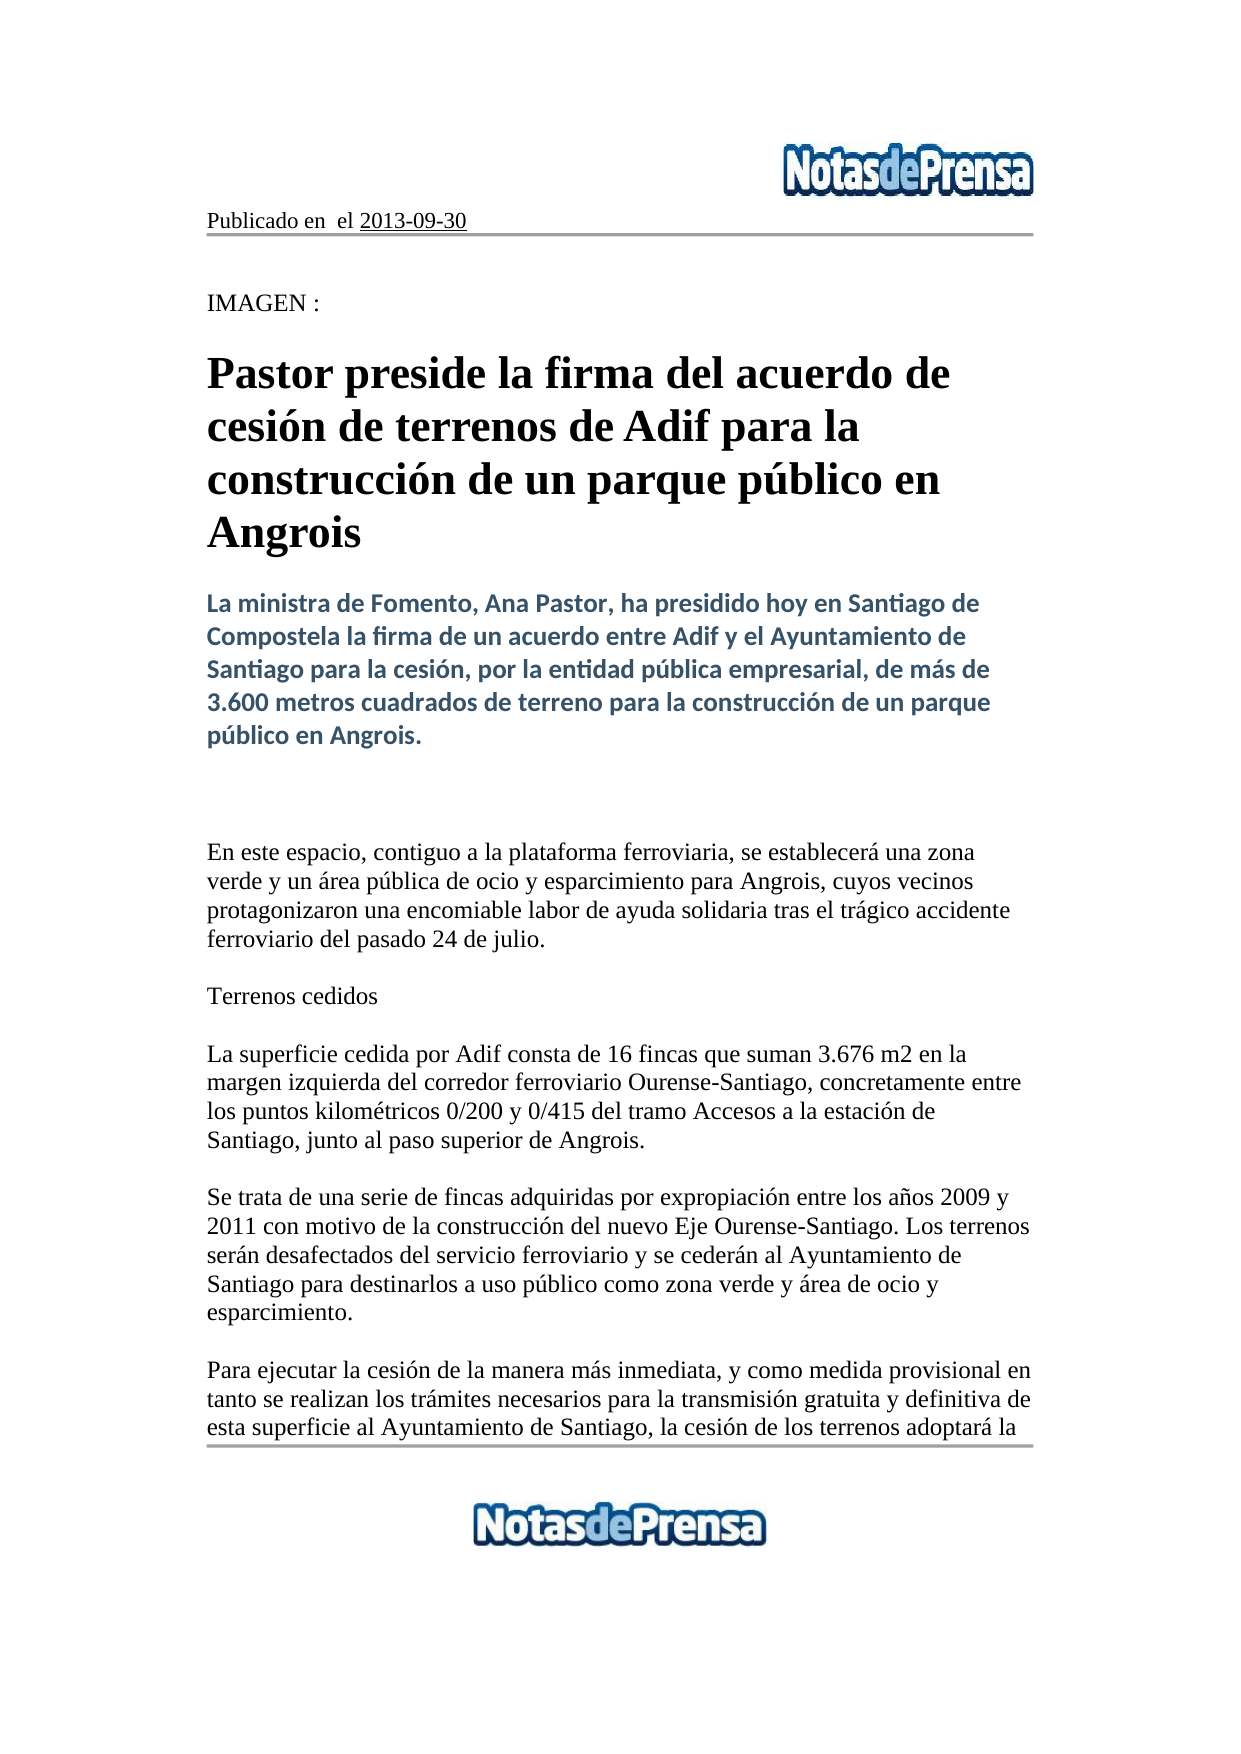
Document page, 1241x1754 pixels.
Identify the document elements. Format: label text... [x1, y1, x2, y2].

subtitle La ministra de Fomento, Ana Pastor, ha presidido hoy en Santiago de Compostela la firma de un acuerdo entre Adif y el Ayuntamiento de Santiago para la cesión, por la entidad pública empresarial, de más de 3.600 metros cuadrados de terreno para la construcción de un parque público en Angrois. [207, 586, 1033, 751]
picture [783, 142, 1034, 199]
subtitle Pastor preside la firma del acuerdo de cesión de terrenos de Adif para la construcción de un parque público en Angrois [207, 346, 1033, 557]
text IMAGEN : [207, 288, 1033, 317]
picture [473, 1501, 767, 1548]
